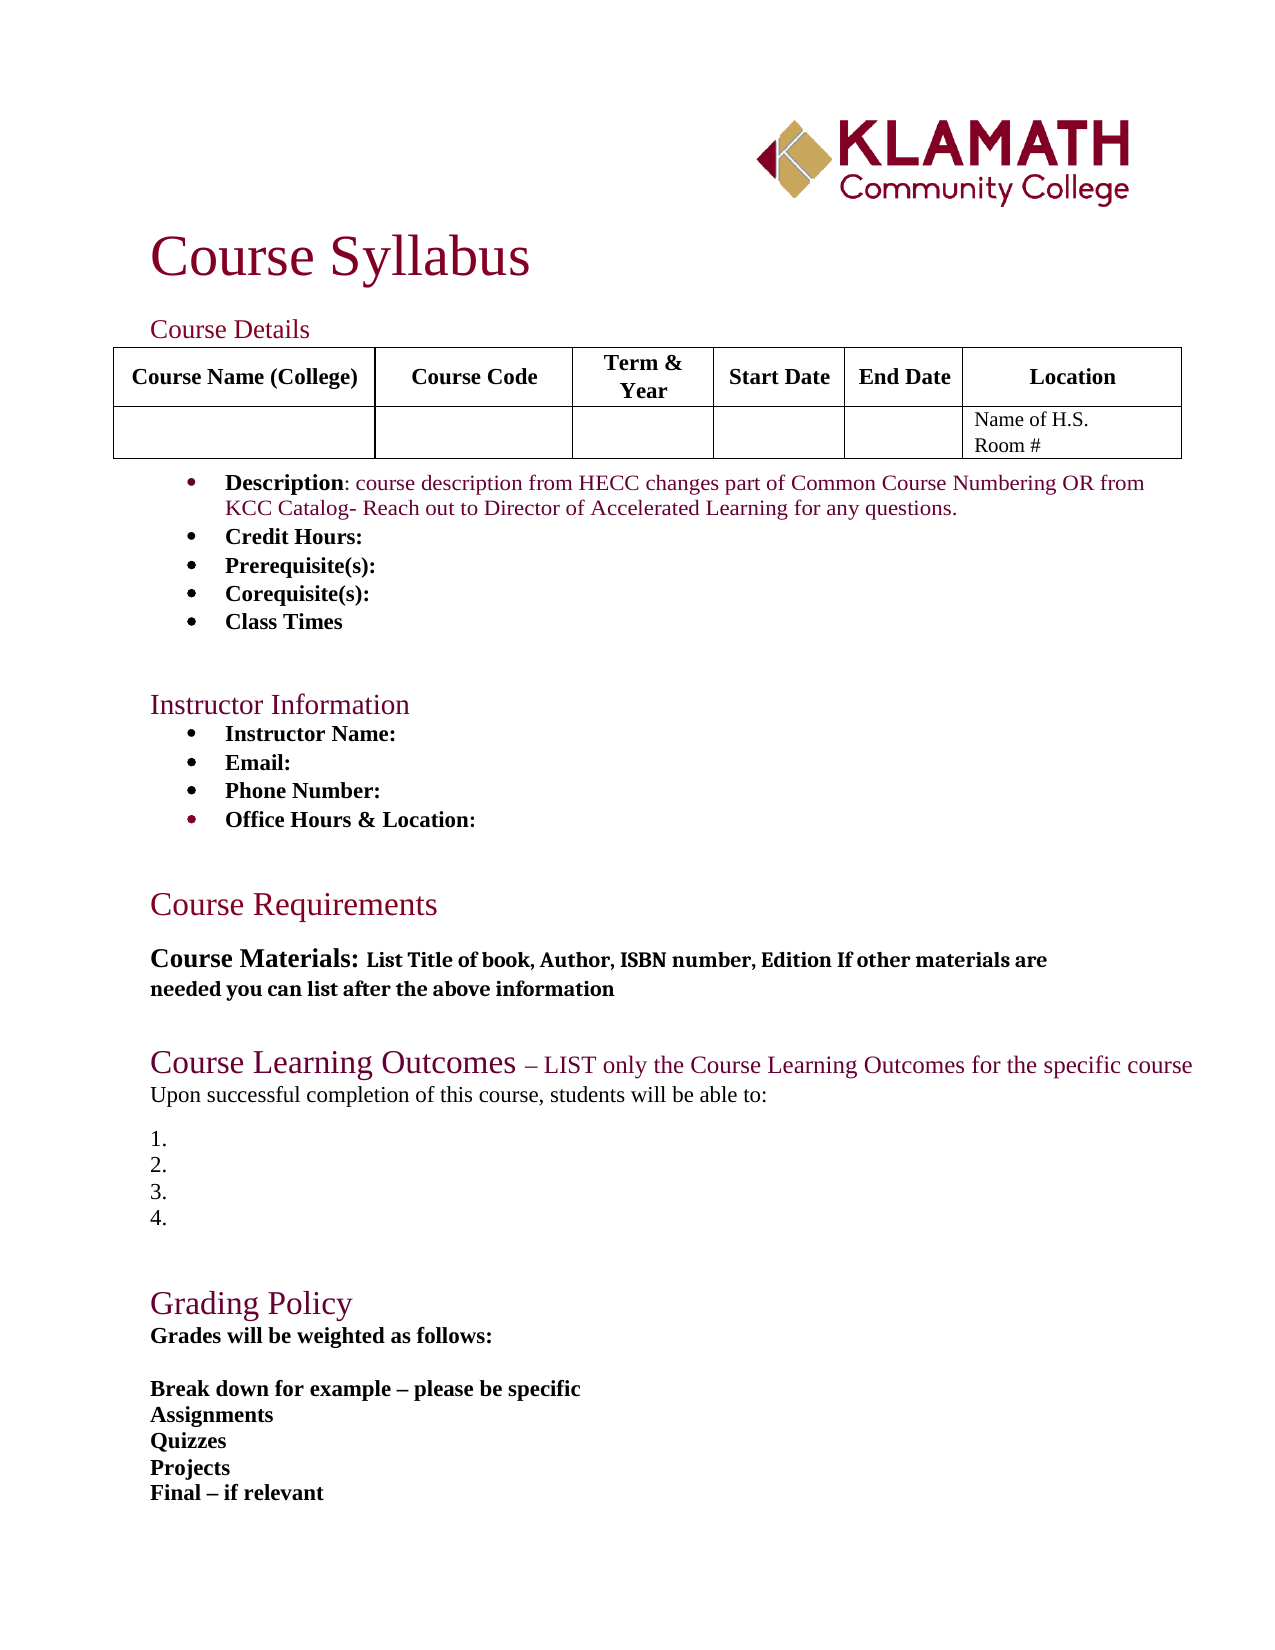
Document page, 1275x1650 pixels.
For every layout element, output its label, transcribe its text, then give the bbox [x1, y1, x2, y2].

list Prerequisite(s): [187, 552, 1194, 578]
text 3. [150, 1178, 1194, 1204]
table_header Course Name (College) [114, 348, 374, 406]
table_cell [573, 407, 713, 458]
table_header Location [963, 348, 1181, 406]
text Course Learning Outcomes – LIST only the Course Learning Outcomes for the specific course [150, 1042, 1194, 1080]
text Course Materials: List Title of book, Author, ISBN number, Edition If other materials are needed you can list after the above information [150, 942, 1120, 1001]
text Course Details [150, 313, 1194, 344]
text Final – if relevant [150, 1480, 1194, 1506]
table_header Term & Year [573, 348, 713, 406]
text 1. [150, 1126, 1194, 1152]
table_header End Date [845, 348, 962, 406]
table_cell [714, 407, 844, 458]
text Quizzes Projects [150, 1427, 232, 1480]
text 4. [150, 1204, 1194, 1231]
list Description: course description from HECC changes part of Common Course Numbering OR from KCC Catalog- Reach out to Director of Accelerated Learning for any questions. [187, 468, 1194, 521]
list Email: [187, 749, 1194, 775]
text Course Requirements [150, 884, 1194, 922]
table_cell [114, 407, 374, 458]
text Upon successful completion of this course, students will be able to: [150, 1081, 1194, 1107]
table_cell [845, 407, 962, 458]
text Assignments [100, 1401, 1194, 1427]
table_header Course Code [376, 348, 572, 406]
list Class Times [187, 608, 1194, 634]
list Corequisite(s): [187, 580, 1194, 606]
picture [756, 120, 1129, 207]
table_cell [376, 407, 572, 458]
text 2. [150, 1152, 1194, 1178]
text Instructor Information [150, 687, 1194, 720]
subtitle Grading Policy [150, 1283, 1194, 1322]
table_cell Name of H.S. Room # [963, 407, 1181, 458]
table_header Start Date [714, 348, 844, 406]
list Office Hours & Location: [187, 806, 1194, 833]
text Course Syllabus [150, 221, 1194, 288]
text Break down for example – please be specific [100, 1375, 1194, 1401]
subtitle Instructor Name: [187, 721, 1194, 747]
list Phone Number: [187, 777, 1194, 803]
subtitle Grades will be weighted as follows: [150, 1322, 1194, 1348]
subtitle Credit Hours: [187, 523, 1194, 549]
